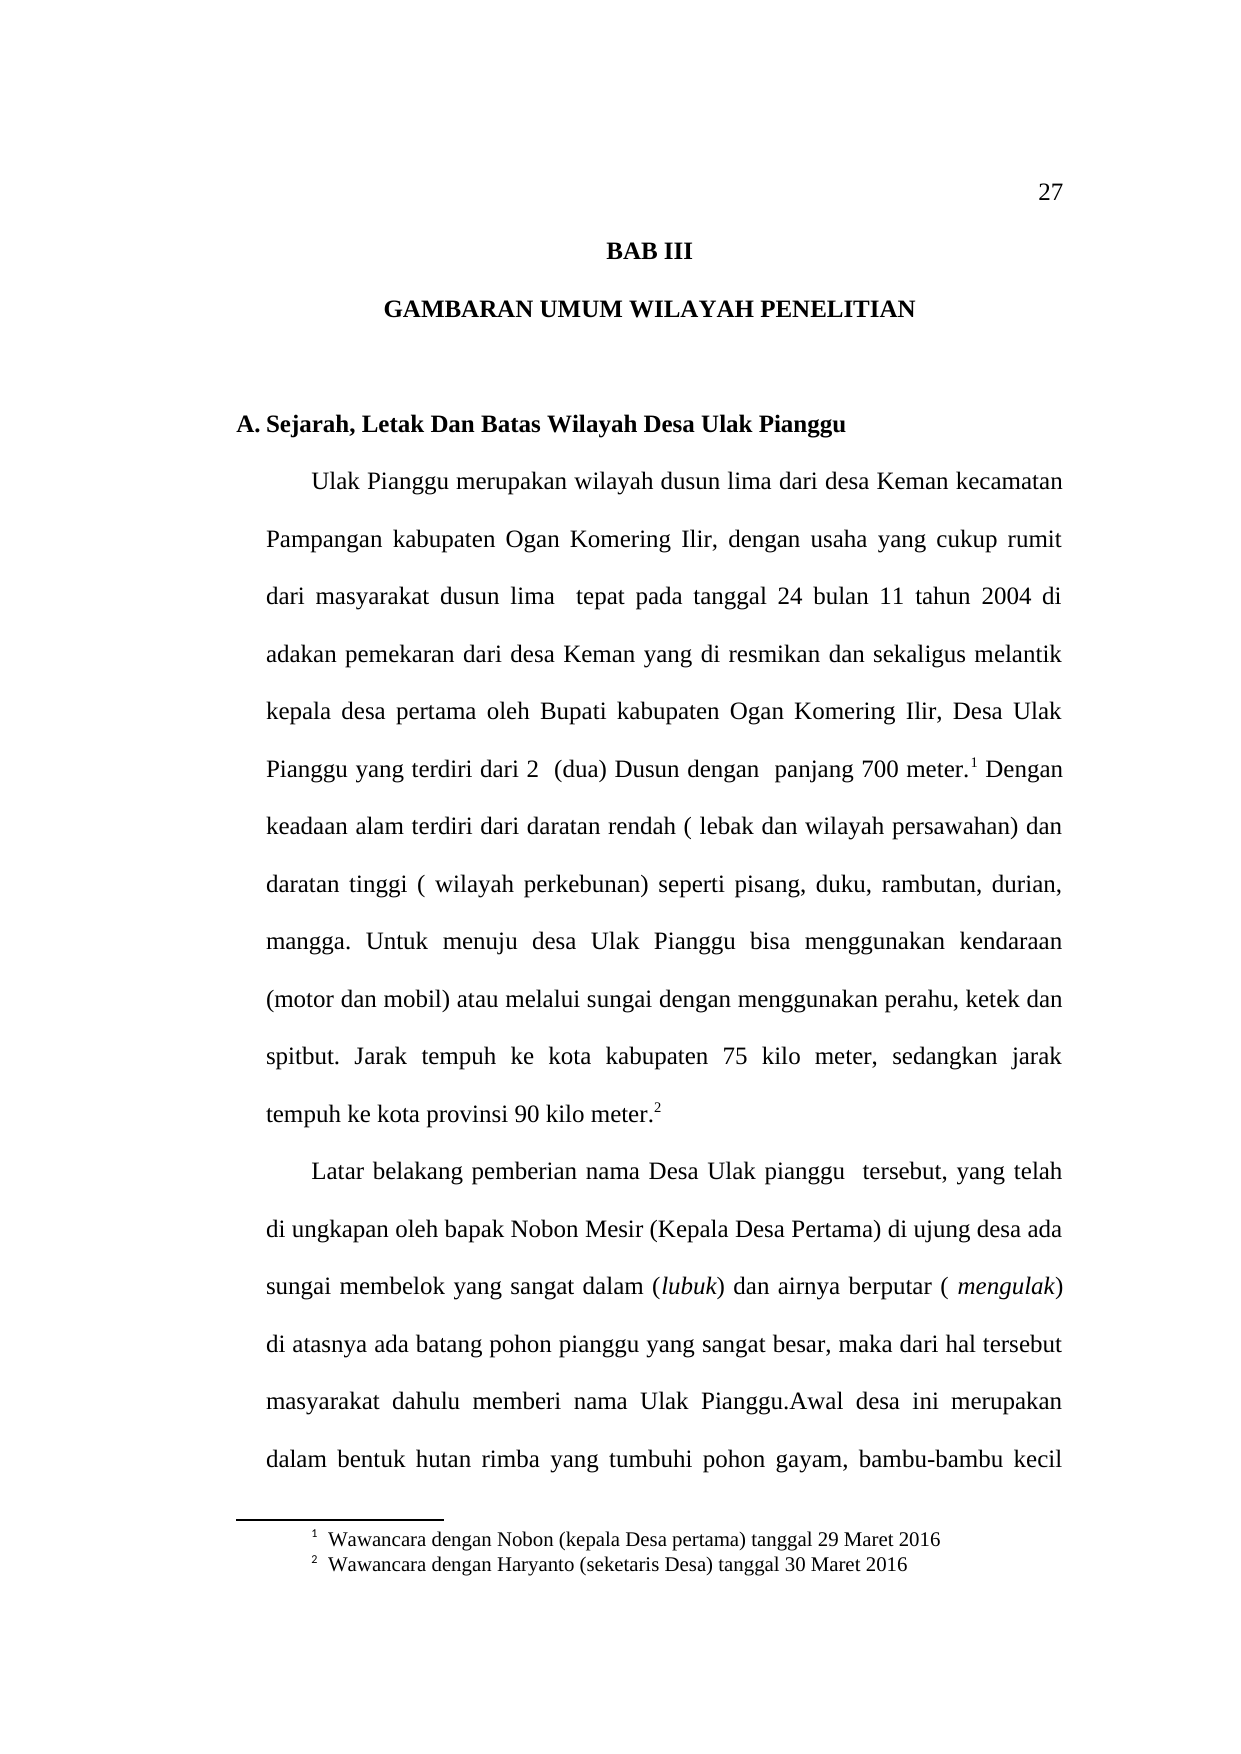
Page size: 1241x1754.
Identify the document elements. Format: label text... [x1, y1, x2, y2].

text GAMBARAN UMUM WILAYAH PENELITIAN [236, 294, 1063, 322]
text BAB III [236, 236, 1063, 265]
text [266, 1156, 1063, 1472]
list Sejarah, Letak Dan Batas Wilayah Desa Ulak Pianggu [236, 409, 1063, 437]
text Ulak Pianggu merupakan wilayah dusun lima dari desa Keman kecamatan Pampangan kabupaten Ogan Komering Ilir, dengan usaha yang cukup rumit dari masyarakat dusun lima tepat pada tanggal 24 bulan 11 tahun 2004 di adakan pemekaran dari desa Keman yang di resmikan dan sekaligus melantik kepala desa pertama oleh Bupati kabupaten Ogan Komering Ilir, Desa Ulak Pianggu yang terdiri dari 2 (dua) Dusun dengan panjang 700 meter. Dengan keadaan alam terdiri dari daratan rendah ( lebak dan wilayah persawahan) dan daratan tinggi ( wilayah perkebunan) seperti pisang, duku, rambutan, durian, mangga. Untuk menuju desa Ulak Pianggu bisa menggunakan kendaraan (motor dan mobil) atau melalui sungai dengan menggunakan perahu, ketek dan spitbut. Jarak tempuh ke kota kabupaten 75 kilo meter, sedangkan jarak tempuh ke kota provinsi 90 kilo meter. [266, 466, 1063, 1127]
